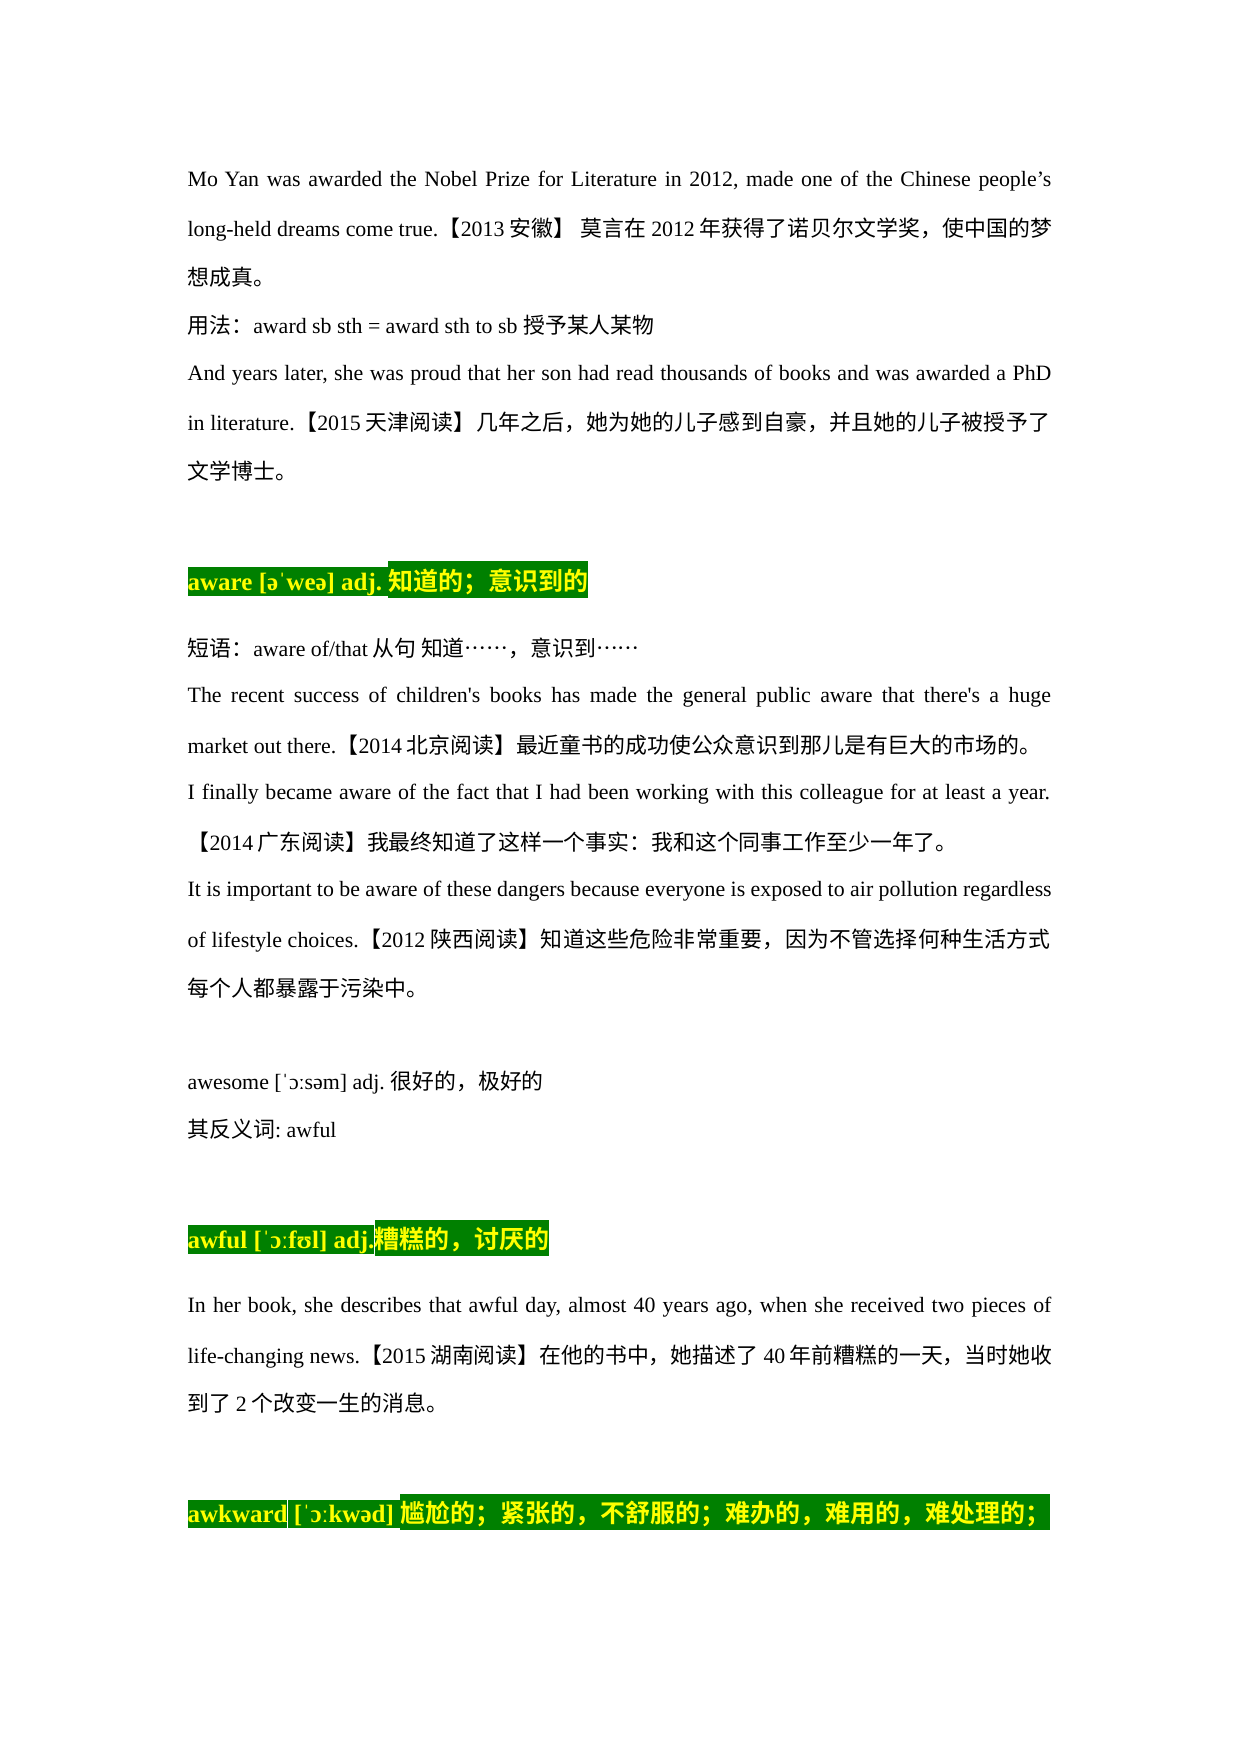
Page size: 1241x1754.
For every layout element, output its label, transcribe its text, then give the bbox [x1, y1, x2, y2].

text aware [əˈweə] adj. 知道的；意识到的 [187, 547, 1053, 612]
text It is important to be aware of these dangers because everyone is exposed to air pollution regardless of lifestyle choices.【2012陕西阅读】知道这些危险非常重要，因为不管选择何种生活方式每个人都暴露于污染中。 [187, 873, 1053, 1003]
text I finally became aware of the fact that I had been working with this colleague for at least a year.【2014广东阅读】我最终知道了这样一个事实：我和这个同事工作至少一年了。 [187, 776, 1053, 857]
text 用法：award sb sth = award sth to sb 授予某人某物 [187, 308, 1053, 340]
text And years later, she was proud that her son had read thousands of books and was awarded a PhD in literature.【2015天津阅读】几年之后，她为她的儿子感到自豪，并且她的儿子被授予了文学博士。 [187, 356, 1053, 486]
text Mo Yan was awarded the Nobel Prize for Literature in 2012, made one of the Chinese people’s long-held dreams come true.【2013安徽】 莫言在2012年获得了诺贝尔文学奖，使中国的梦想成真。 [187, 162, 1053, 292]
text awful [ˈɔːfʊl] adj.糟糕的，讨厌的 [187, 1205, 1053, 1270]
text 短语：aware of/that从句 知道……，意识到…… [187, 630, 1053, 663]
text The recent success of children's books has made the general public aware that there's a huge market out there.【2014北京阅读】最近童书的成功使公众意识到那儿是有巨大的市场的。 [187, 678, 1053, 760]
text awkward [ˈɔːkwəd] 尴尬的；紧张的，不舒服的；难办的，难用的，难处理的； [187, 1479, 1053, 1544]
text awesome [ˈɔːsəm] adj. 很好的，极好的 [187, 1064, 1053, 1096]
text 其反义词: awful [187, 1112, 1053, 1144]
text In her book, she describes that awful day, almost 40 years ago, when she received two pieces of life-changing news.【2015湖南阅读】在他的书中，她描述了40年前糟糕的一天，当时她收到了2个改变一生的消息。 [187, 1288, 1053, 1418]
